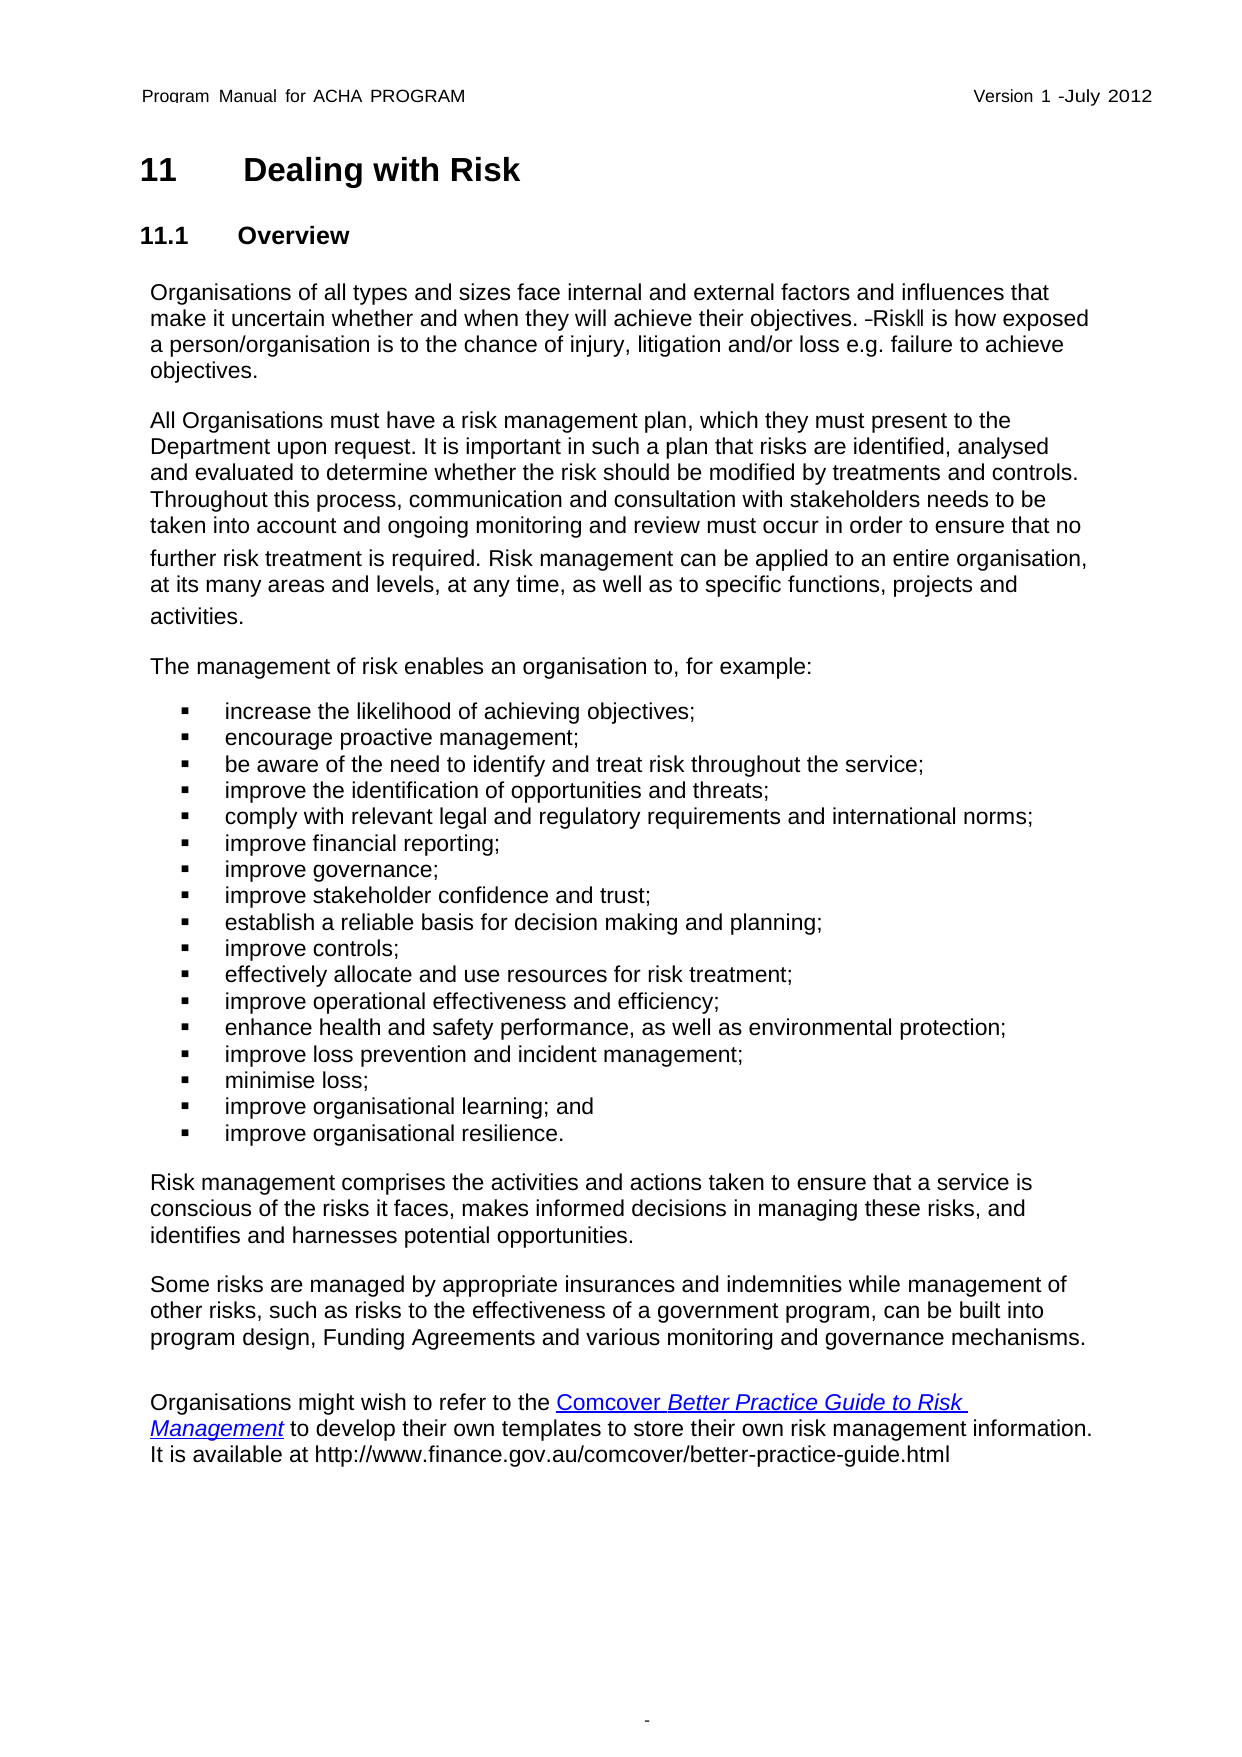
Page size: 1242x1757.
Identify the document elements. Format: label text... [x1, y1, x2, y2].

list establish a reliable basis for decision making and planning; [179, 909, 1106, 935]
text The management of risk enables an organisation to, for example: [150, 653, 1106, 679]
subtitle 11.1 Overview [139, 221, 1106, 250]
list improve organisational resilience. [179, 1119, 1106, 1146]
list improve the identification of opportunities and threats; [179, 777, 1106, 803]
list improve loss prevention and incident management; [179, 1041, 1106, 1067]
list improve operational effectiveness and efficiency; [179, 988, 1106, 1014]
list improve organisational learning; and [179, 1093, 1106, 1119]
text Risk management comprises the activities and actions taken to ensure that a service is conscious of the risks it faces, makes informed decisions in managing these risks, and identifies and harnesses potential opportunities. [150, 1169, 1041, 1248]
list comply with relevant legal and regulatory requirements and international norms; [179, 803, 1106, 830]
text activities. [150, 604, 1106, 630]
subtitle 11 Dealing with Risk [139, 149, 1106, 188]
list be aware of the need to identify and treat risk throughout the service; [179, 751, 1106, 777]
list improve financial reporting; [179, 830, 1106, 856]
text All Organisations must have a risk management plan, which they must present to the Department upon request. It is important in such a plan that risks are identified, analysed and evaluated to determine whether the risk should be modified by treatments and controls. Throughout this process, communication and consultation with stakeholders needs to be taken into account and ongoing monitoring and review must occur in order to ensure that no [150, 407, 1090, 538]
list increase the likelihood of achieving objectives; [179, 698, 1106, 724]
list improve governance; [179, 856, 1106, 882]
text further risk treatment is required. Risk management can be applied to an entire organisation, at its many areas and levels, at any time, as well as to specific functions, projects and [150, 545, 1096, 598]
text Organisations might wish to refer to the Comcover Better Practice Guide to Risk Management to develop their own templates to store their own risk management information. It is available at http://www.finance.gov.au/comcover/better-practice-guide.html [150, 1389, 1094, 1468]
list enhance health and safety performance, as well as environmental protection; [179, 1014, 1106, 1041]
list improve stakeholder confidence and trust; [179, 882, 1106, 909]
text Organisations of all types and sizes face internal and external factors and influences that make it uncertain whether and when they will achieve their objectives. ―Risk‖ is how exposed a person/organisation is to the chance of injury, litigation and/or loss e.g. failure to achieve objectives. [150, 279, 1097, 384]
list effectively allocate and use resources for risk treatment; [179, 961, 1106, 988]
list improve controls; [179, 935, 1106, 961]
list minimise loss; [179, 1067, 1106, 1093]
list encourage proactive management; [179, 724, 1106, 751]
text Some risks are managed by appropriate insurances and indemnities while management of other risks, such as risks to the effectiveness of a government program, can be built into program design, Funding Agreements and various monitoring and governance mechanisms. [150, 1271, 1094, 1350]
